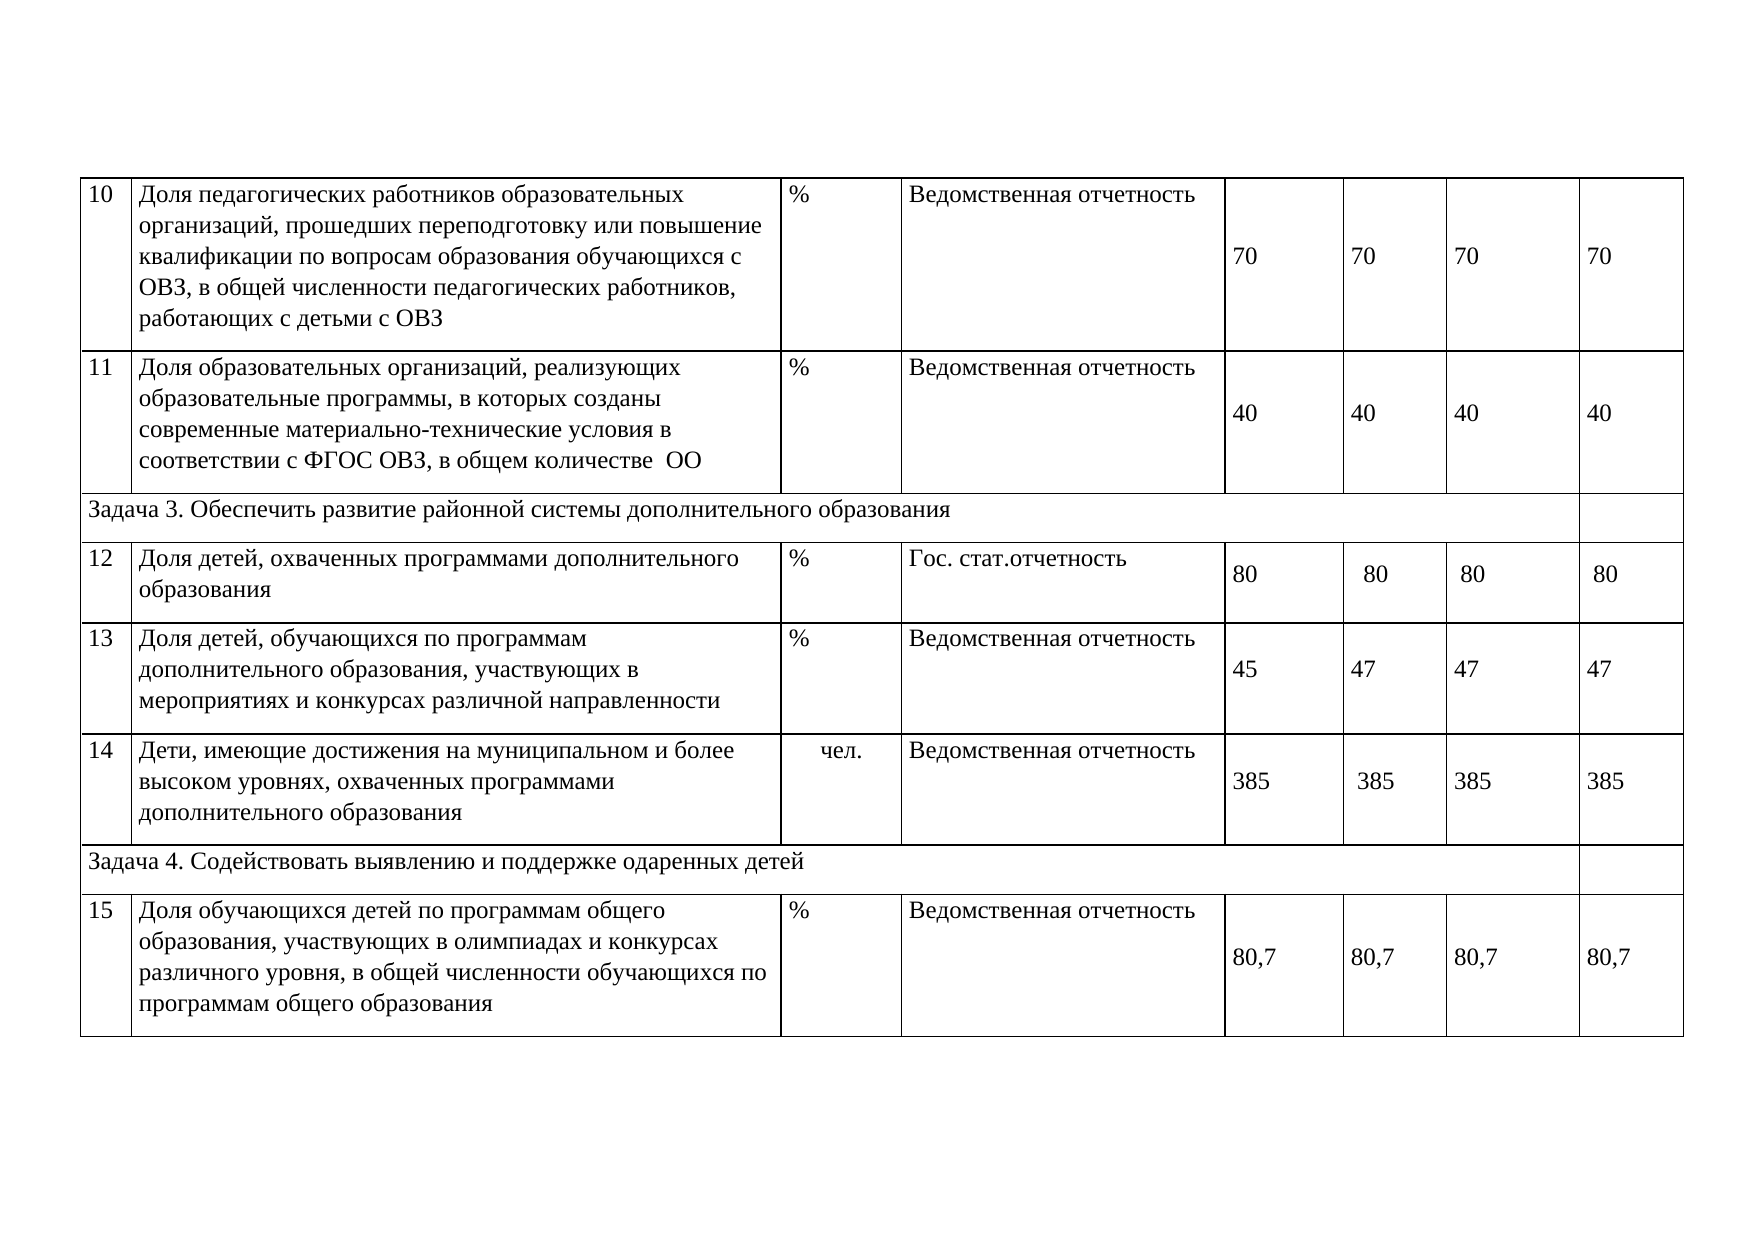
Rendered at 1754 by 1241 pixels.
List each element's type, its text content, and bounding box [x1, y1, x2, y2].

table_cell % [782, 624, 901, 733]
table_cell Задача 4. Содействовать выявлению и поддержке одаренных детей [81, 845, 1579, 893]
table_cell Доля детей, охваченных программами дополнительного образования [132, 543, 780, 622]
table_cell Доля детей, обучающихся по программам дополнительного образования, участвующих в мероприятиях и конкурсах различной направленности [132, 624, 780, 733]
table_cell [902, 895, 1224, 1036]
table_cell Ведомственная отчетность [902, 624, 1224, 733]
table_cell 40 [1226, 352, 1343, 493]
table_cell 14 [81, 734, 131, 844]
table_cell 45 [1226, 624, 1343, 733]
table_cell 80,7 [1447, 895, 1579, 1036]
table_cell 70 [1226, 179, 1343, 350]
table_cell 12 [81, 543, 131, 622]
table_cell Задача 3. Обеспечить развитие районной системы дополнительного образования [81, 494, 1579, 542]
table_cell Ведомственная отчетность [902, 735, 1224, 844]
table_cell 70 [1447, 179, 1579, 350]
table_cell 40 [1344, 352, 1446, 493]
table_cell 70 [1344, 179, 1446, 350]
table_cell 11 [81, 351, 131, 493]
table_cell 15 [81, 895, 131, 1036]
table_cell 80 [1580, 543, 1683, 622]
table_cell 10 [81, 179, 131, 350]
table_cell 47 [1447, 624, 1579, 733]
table_cell Ведомственная отчетность [902, 352, 1224, 493]
table_cell 80,7 [1226, 895, 1343, 1036]
table_cell Дети, имеющие достижения на муниципальном и более высоком уровнях, охваченных программами дополнительного образования [132, 735, 780, 844]
table_cell % [782, 895, 901, 1036]
table_cell % [782, 179, 901, 350]
table_cell 40 [1580, 352, 1683, 493]
table_cell Гос. стат.отчетность [902, 543, 1224, 622]
table_cell 385 [1344, 735, 1446, 844]
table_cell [902, 179, 1224, 350]
table_cell 385 [1580, 735, 1683, 844]
table_cell 385 [1447, 735, 1579, 844]
table_cell 80,7 [1344, 895, 1446, 1036]
table_cell [1580, 494, 1683, 542]
table_cell 13 [81, 623, 131, 733]
table_cell Доля педагогических работников образовательных организаций, прошедших переподготовку или повышение квалификации по вопросам образования обучающихся с ОВЗ, в общей численности педагогических работников, работающих с детьми с ОВЗ [132, 179, 780, 350]
table_cell Доля обучающихся детей по программам общего образования, участвующих в олимпиадах и конкурсах различного уровня, в общей численности обучающихся по программам общего образования [132, 895, 780, 1036]
table_cell 40 [1447, 352, 1579, 493]
table_cell чел. [782, 735, 901, 844]
table_cell 47 [1580, 624, 1683, 733]
table_cell % [782, 543, 901, 622]
table_cell 70 [1580, 179, 1683, 350]
table_cell 80,7 [1580, 895, 1683, 1036]
table_cell 80 [1447, 543, 1579, 622]
table_cell Доля образовательных организаций, реализующих образовательные программы, в которых созданы современные материально-технические условия в соответствии с ФГОС ОВЗ, в общем количестве ОО [132, 352, 780, 493]
table_cell 385 [1226, 735, 1343, 844]
table_cell 80 [1344, 543, 1446, 622]
table_cell 47 [1344, 624, 1446, 733]
table_cell [1580, 846, 1683, 893]
table_cell % [782, 352, 901, 493]
table_cell 80 [1226, 543, 1343, 622]
